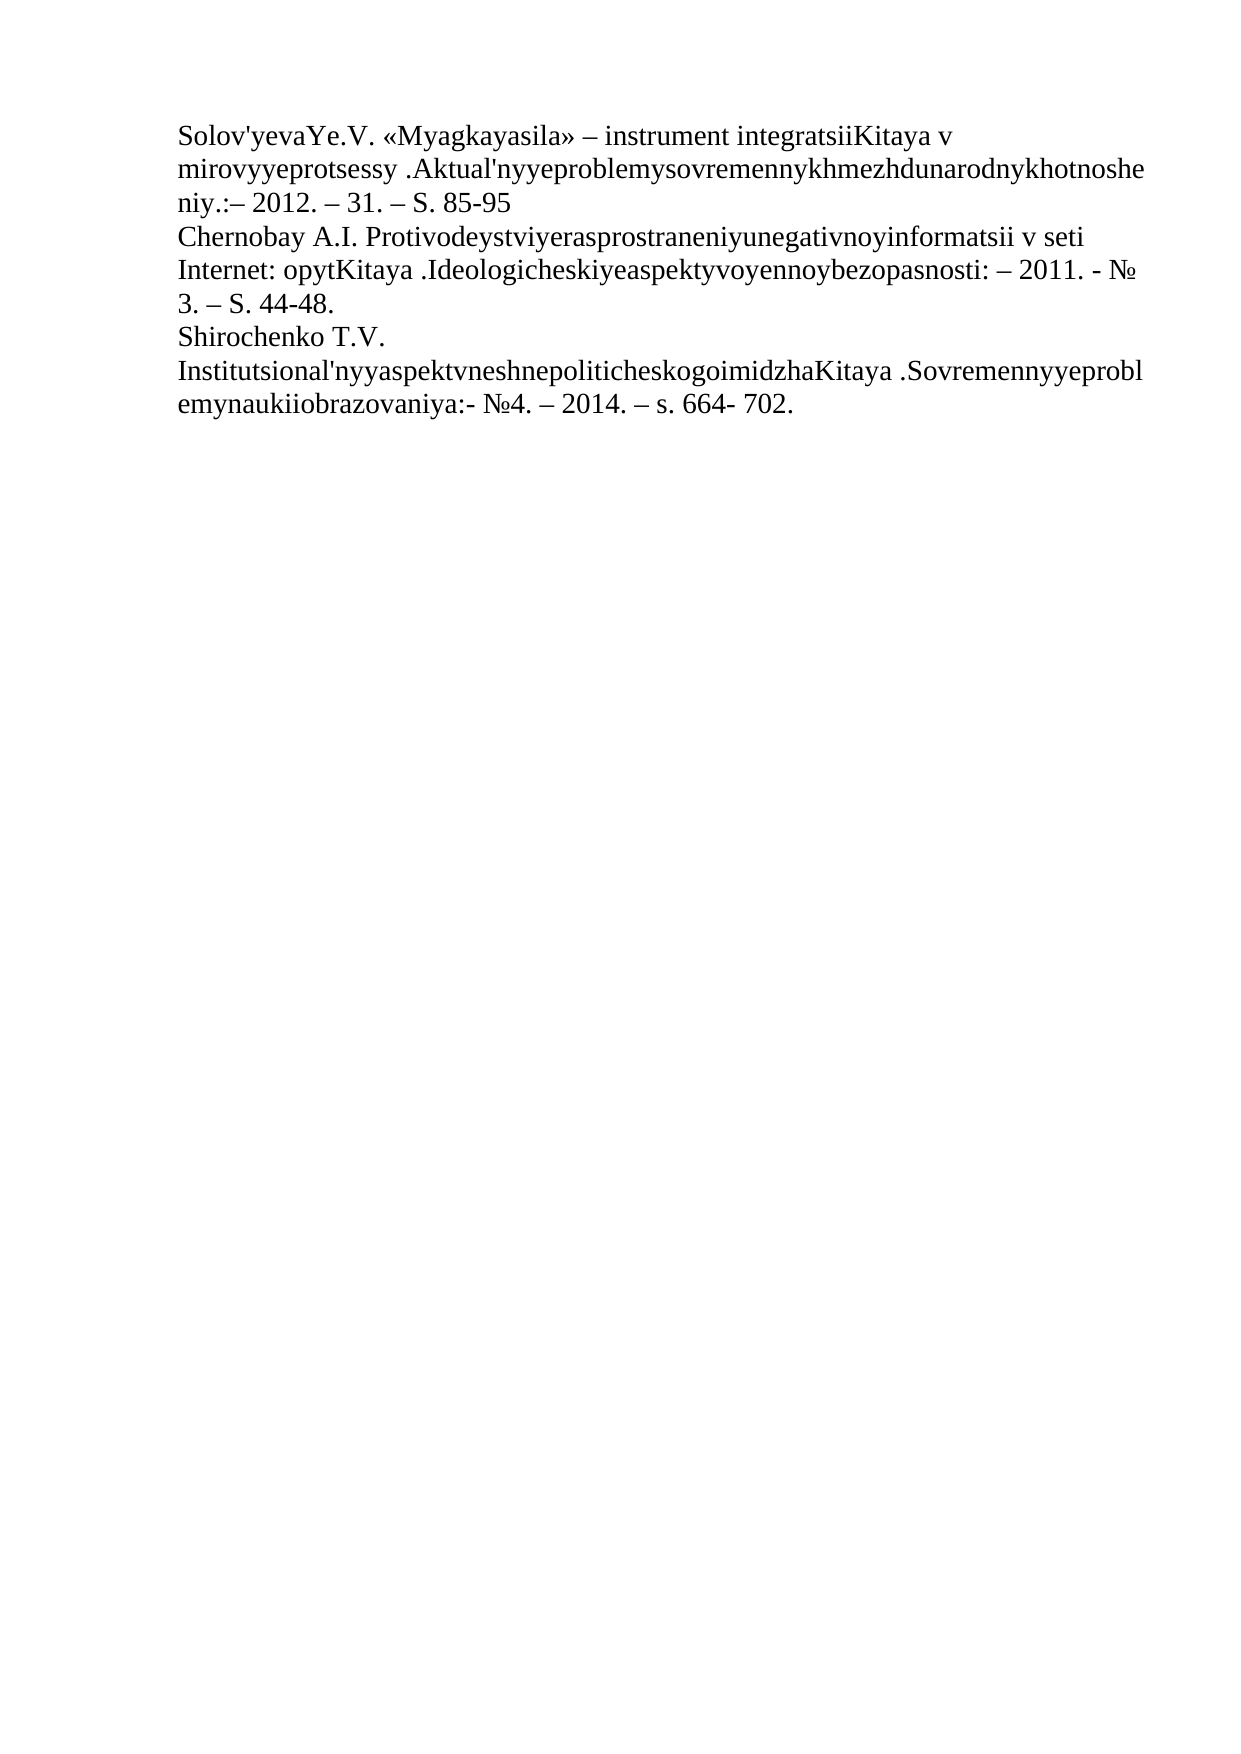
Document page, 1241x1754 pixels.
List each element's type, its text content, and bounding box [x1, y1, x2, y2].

text Shirochenko T.V. Institutsional'nyyaspektvneshnepoliticheskogoimidzhaKitaya .Sovremennyyeproblemynaukiiobrazovaniya:- №4. – 2014. – s. 664- 702. [177, 319, 1152, 420]
text Solov'yevaYe.V. «Myagkayasila» – instrument integratsiiKitaya v mirovyyeprotsessy .Aktual'nyyeproblemysovremennykhmezhdunarodnykhotnosheniy.:– 2012. – 31. – S. 85-95 [177, 118, 1152, 219]
